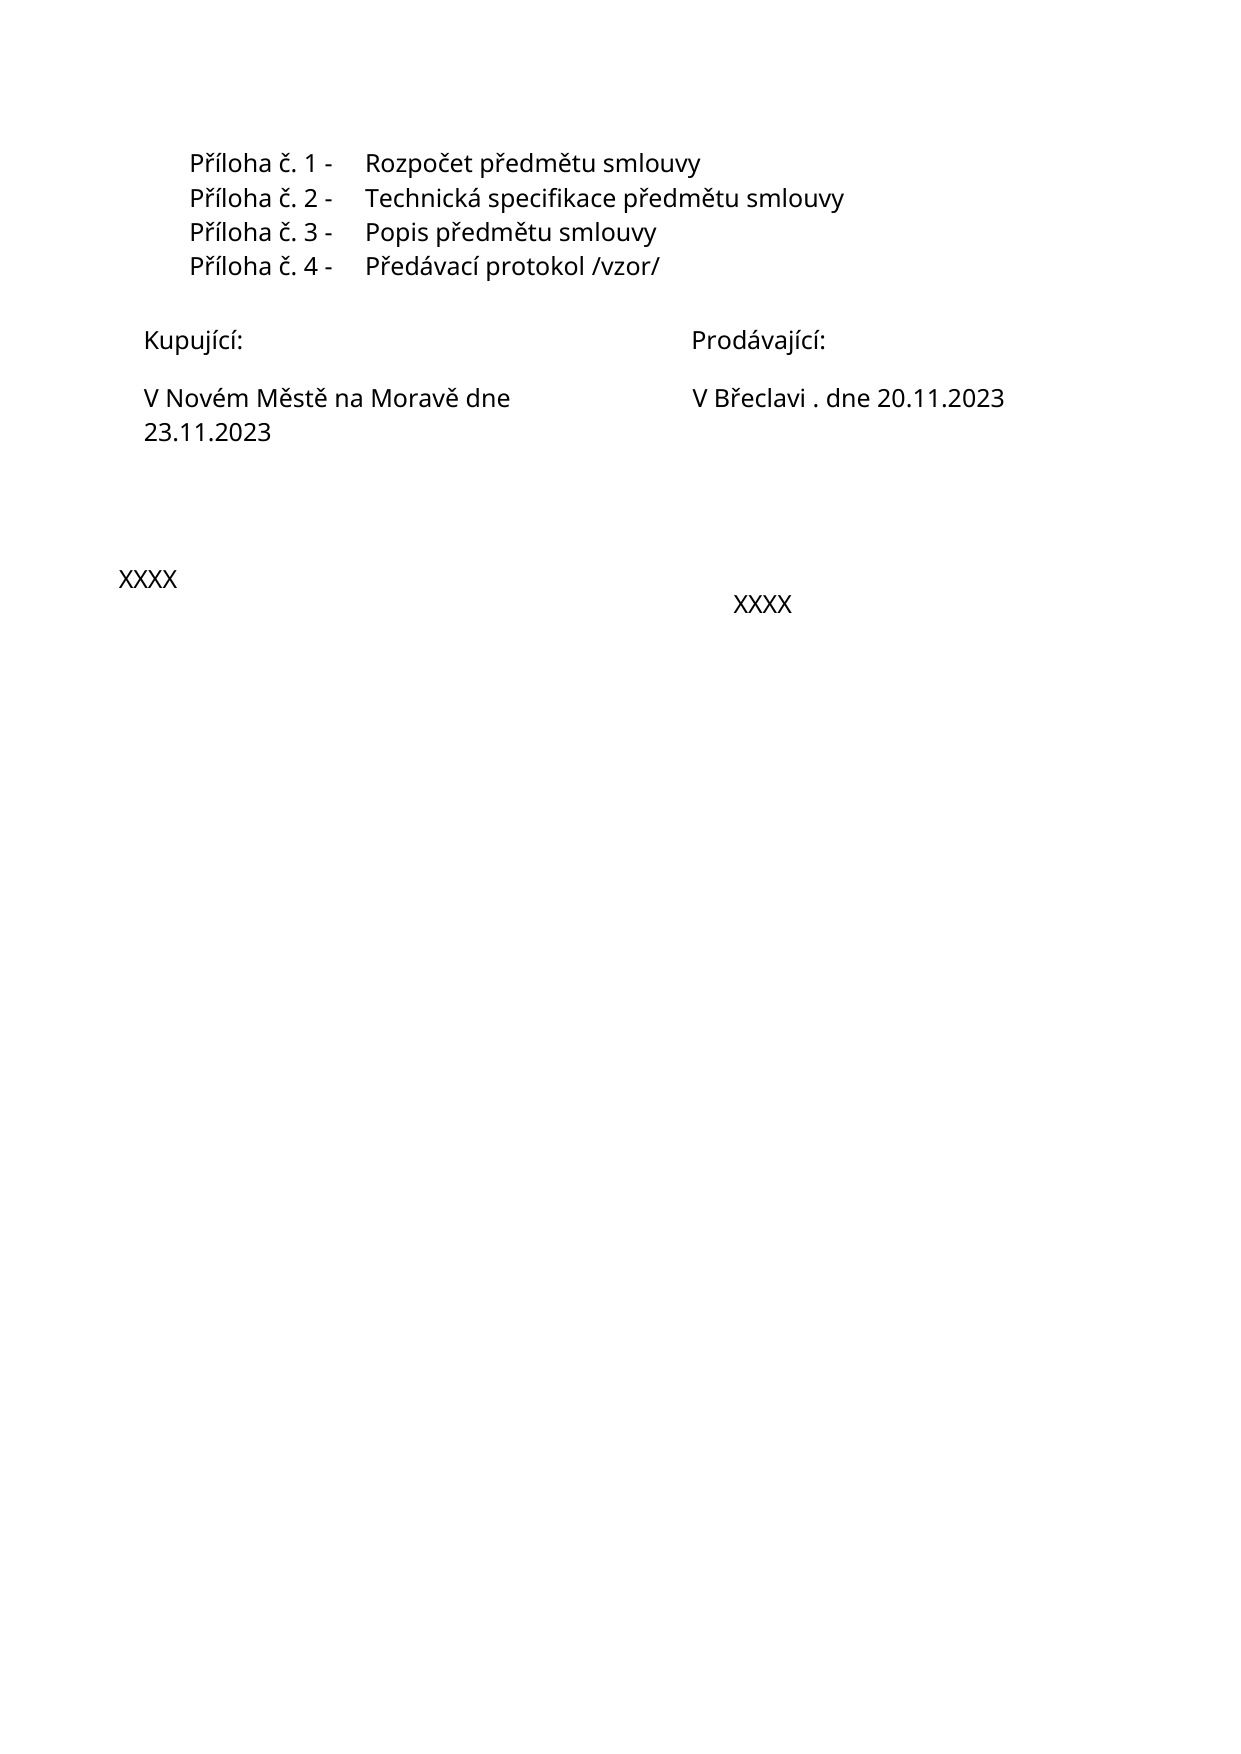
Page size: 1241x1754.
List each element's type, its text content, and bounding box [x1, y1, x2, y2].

text Příloha č. 4 - [189, 248, 355, 282]
text Rozpočet předmětu smlouvy [365, 146, 875, 180]
text Příloha č. 1 - [189, 146, 355, 180]
text V Novém Městě na Moravě dne 23.11.2023 [144, 381, 623, 449]
text Příloha č. 3 - [189, 214, 355, 248]
text V Břeclavi . dne 20.11.2023 [692, 381, 1038, 415]
text Prodávající: [691, 323, 839, 357]
text Předávací protokol /vzor/ [365, 248, 875, 282]
text XXXX [118, 558, 1096, 596]
text Kupující: [143, 323, 262, 357]
text Příloha č. 2 - [189, 180, 355, 214]
text XXXX [733, 587, 1031, 621]
text Technická specifikace předmětu smlouvy Popis předmětu smlouvy [365, 180, 875, 248]
